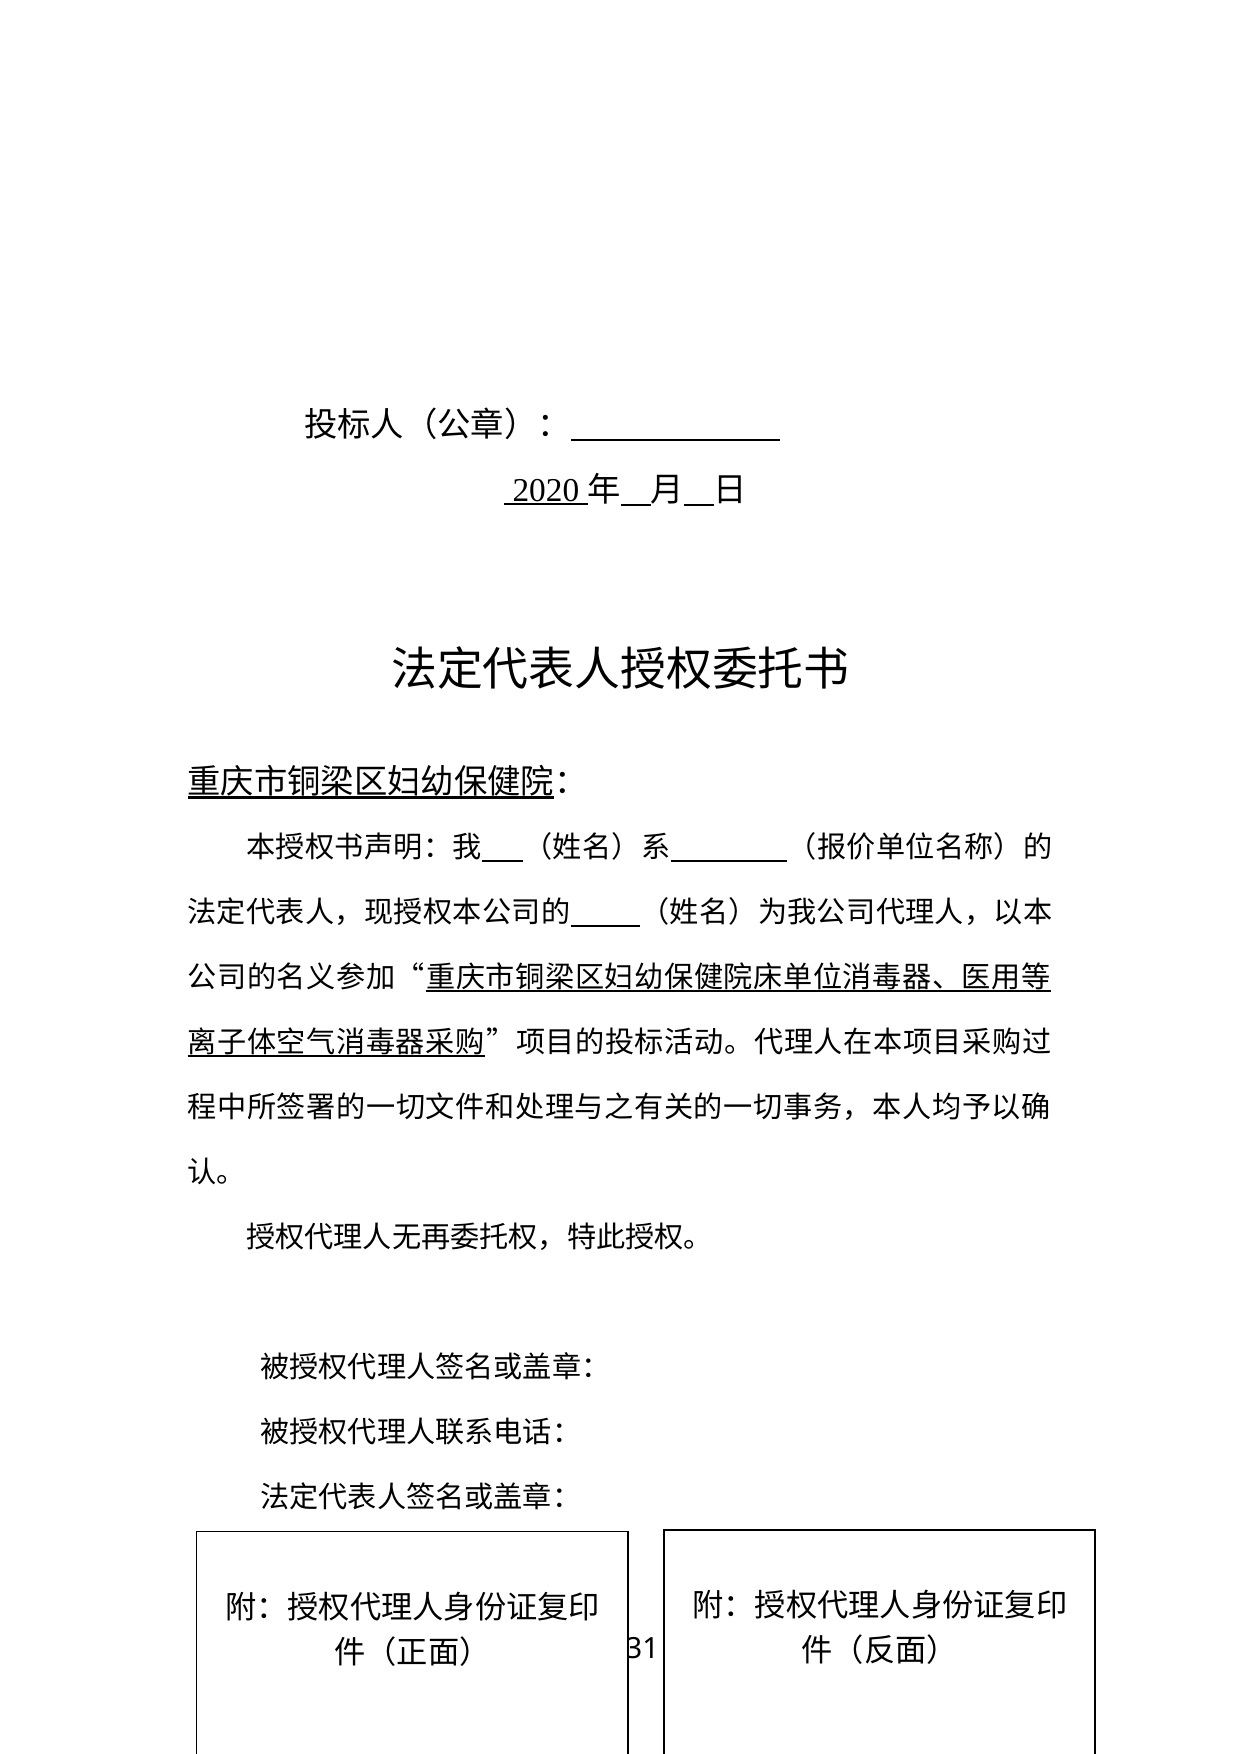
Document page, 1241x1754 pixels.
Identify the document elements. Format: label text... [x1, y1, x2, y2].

text 被授权代理人签名或盖章： [187, 1332, 1053, 1397]
text 法定代表人授权委托书 [187, 617, 1053, 714]
text 2020 年 月 日 [187, 454, 1053, 519]
text 本授权书声明：我 （姓名）系 （报价单位名称）的法定代表人，现授权本公司的 （姓名）为我公司代理人，以本公司的名义参加“重庆市铜梁区妇幼保健院床单位消毒器、医用等离子体空气消毒器采购”项目的投标活动。代理人在本项目采购过程中所签署的一切文件和处理与之有关的一切事务，本人均予以确认。 [187, 812, 1053, 1202]
text 授权代理人无再委托权，特此授权。 [187, 1202, 1053, 1267]
text 被授权代理人联系电话： [187, 1397, 1053, 1462]
text 重庆市铜梁区妇幼保健院： [187, 747, 1053, 812]
text 投标人（公章）： [187, 389, 1053, 454]
text 法定代表人签名或盖章： [187, 1462, 1053, 1527]
